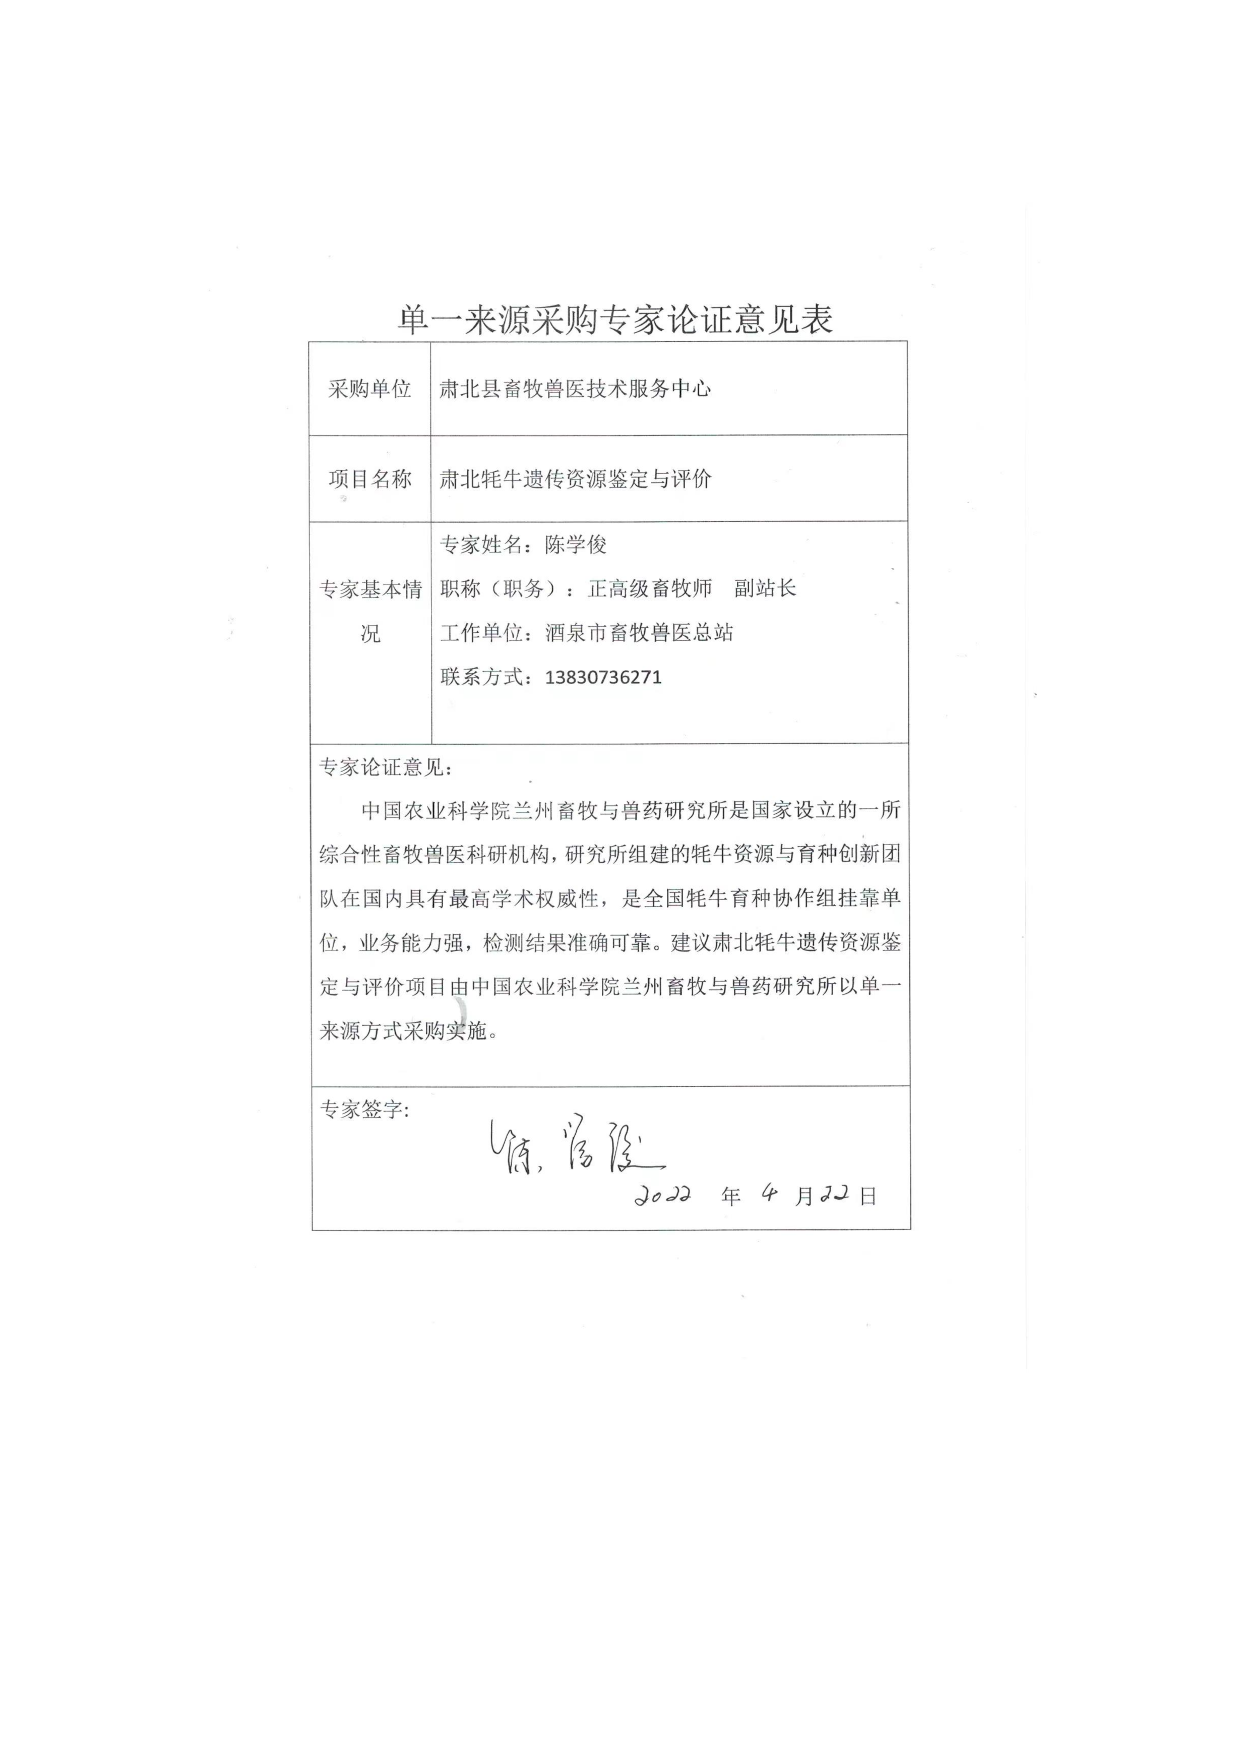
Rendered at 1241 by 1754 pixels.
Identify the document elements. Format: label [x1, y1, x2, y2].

picture [187, 194, 1051, 1382]
